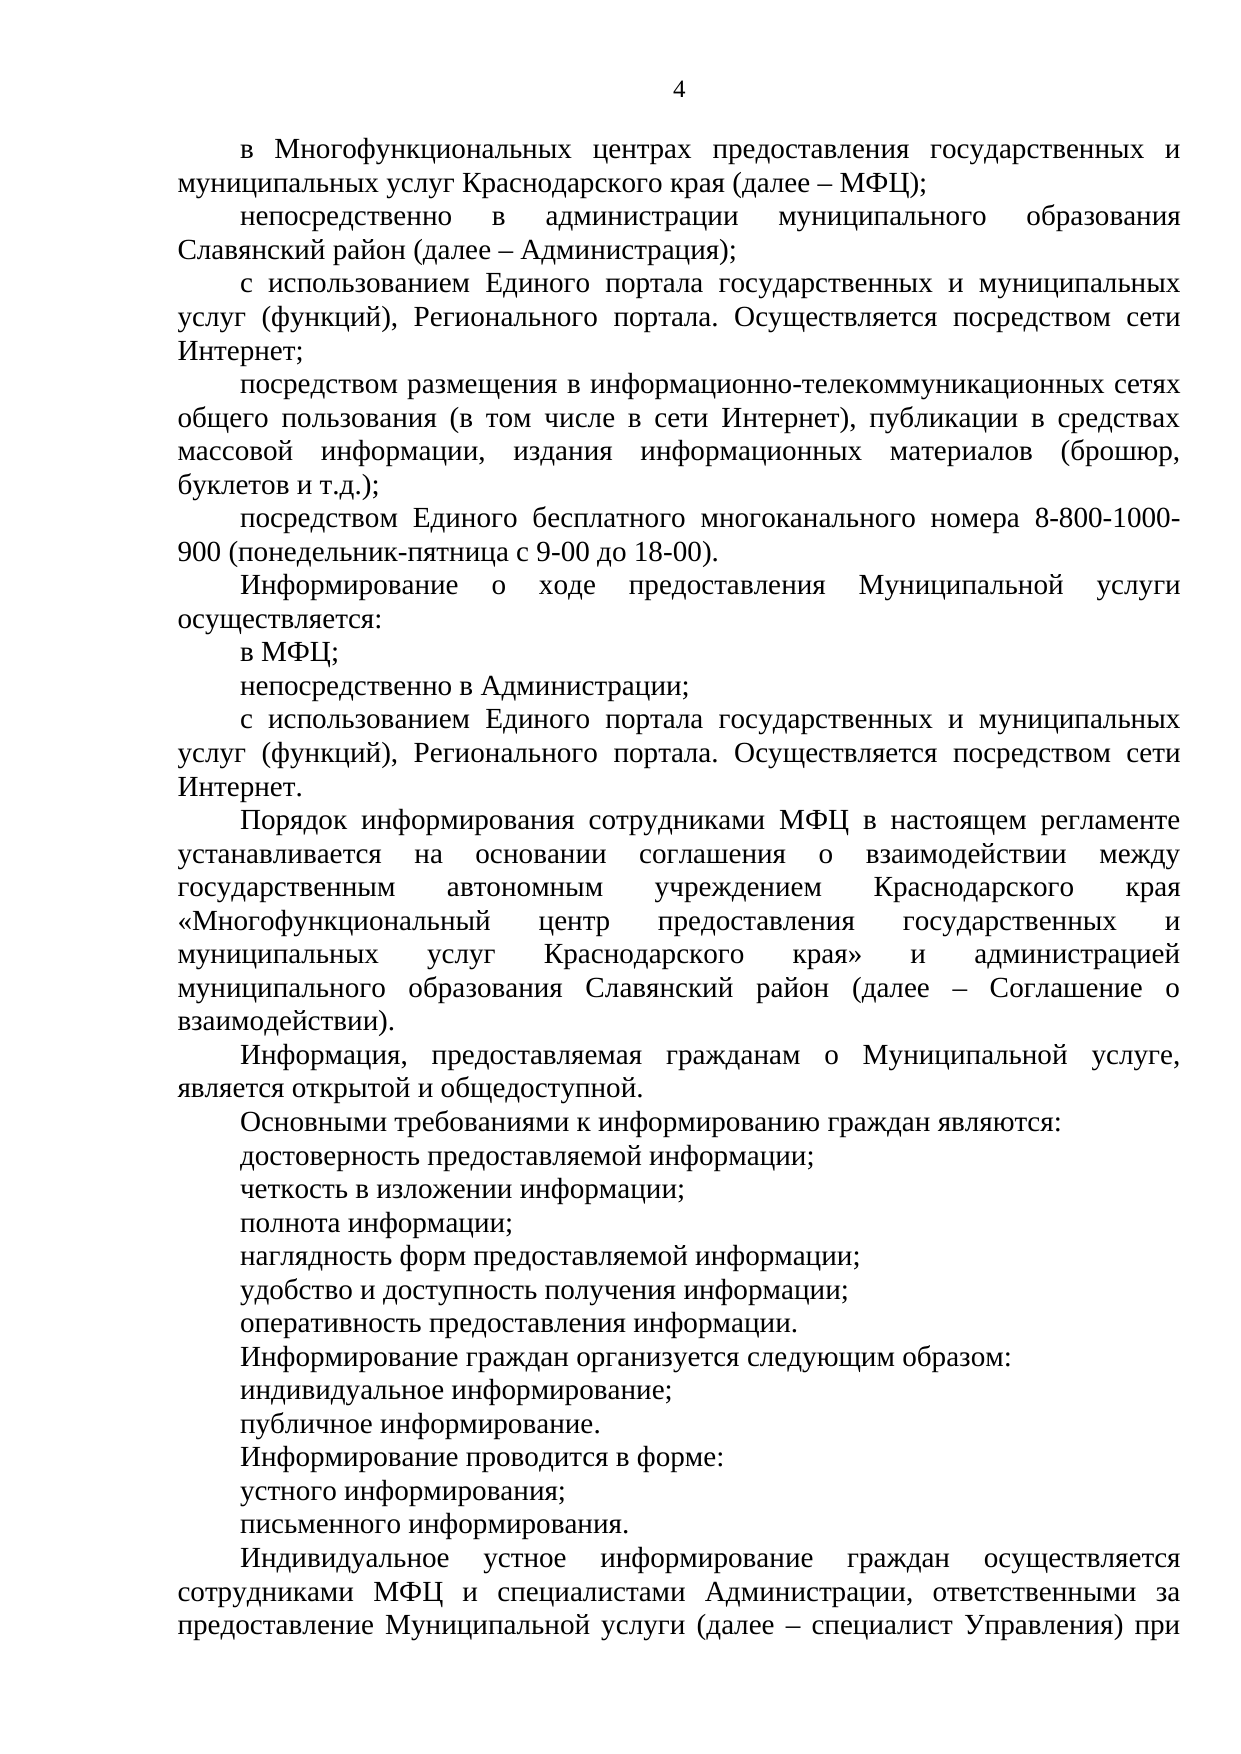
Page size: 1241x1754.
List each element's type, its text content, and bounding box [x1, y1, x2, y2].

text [177, 1540, 1181, 1641]
text четкость в изложении информации; [177, 1171, 1181, 1205]
text с использованием Единого портала государственных и муниципальных услуг (функций), Регионального портала. Осуществляется посредством сети Интернет. [177, 702, 1181, 802]
text полнота информации; [177, 1205, 1181, 1238]
text непосредственно в администрации муниципального образования Славянский район (далее – Администрация); [177, 198, 1181, 266]
text Информирование граждан организуется следующим образом: [177, 1339, 1181, 1372]
text непосредственно в Администрации; [177, 668, 1181, 702]
text в МФЦ; [177, 634, 1181, 668]
text удобство и доступность получения информации; [177, 1272, 1181, 1305]
text Информирование о ходе предоставления Муниципальной услуги осуществляется: [177, 567, 1181, 634]
text Информирование проводится в форме: [177, 1439, 1181, 1473]
text оперативность предоставления информации. [177, 1305, 1181, 1339]
text индивидуальное информирование; [177, 1372, 1181, 1406]
text Порядок информирования сотрудниками МФЦ в настоящем регламенте устанавливается на основании соглашения о взаимодействии между государственным автономным учреждением Краснодарского края «Многофункциональный центр предоставления государственных и муниципальных услуг Краснодарского края» и администрацией муниципального образования Славянский район (далее – Соглашение о взаимодействии). [177, 802, 1181, 1037]
text с использованием Единого портала государственных и муниципальных услуг (функций), Регионального портала. Осуществляется посредством сети Интернет; [177, 266, 1181, 366]
text посредством Единого бесплатного многоканального номера 8-800-1000-900 (понедельник-пятница с 9-00 до 18-00). [177, 500, 1181, 567]
text наглядность форм предоставляемой информации; [177, 1238, 1181, 1272]
text посредством размещения в информационно-телекоммуникационных сетях общего пользования (в том числе в сети Интернет), публикации в средствах массовой информации, издания информационных материалов (брошюр, буклетов и т.д.); [177, 366, 1181, 500]
text устного информирования; [177, 1473, 1181, 1507]
text публичное информирование. [177, 1406, 1181, 1439]
text Основными требованиями к информированию граждан являются: [177, 1104, 1181, 1138]
text в Многофункциональных центрах предоставления государственных и муниципальных услуг Краснодарского края (далее – МФЦ); [177, 131, 1181, 198]
text письменного информирования. [177, 1507, 1181, 1540]
text Информация, предоставляемая гражданам о Муниципальной услуге, является открытой и общедоступной. [177, 1037, 1181, 1104]
text достоверность предоставляемой информации; [177, 1138, 1181, 1171]
